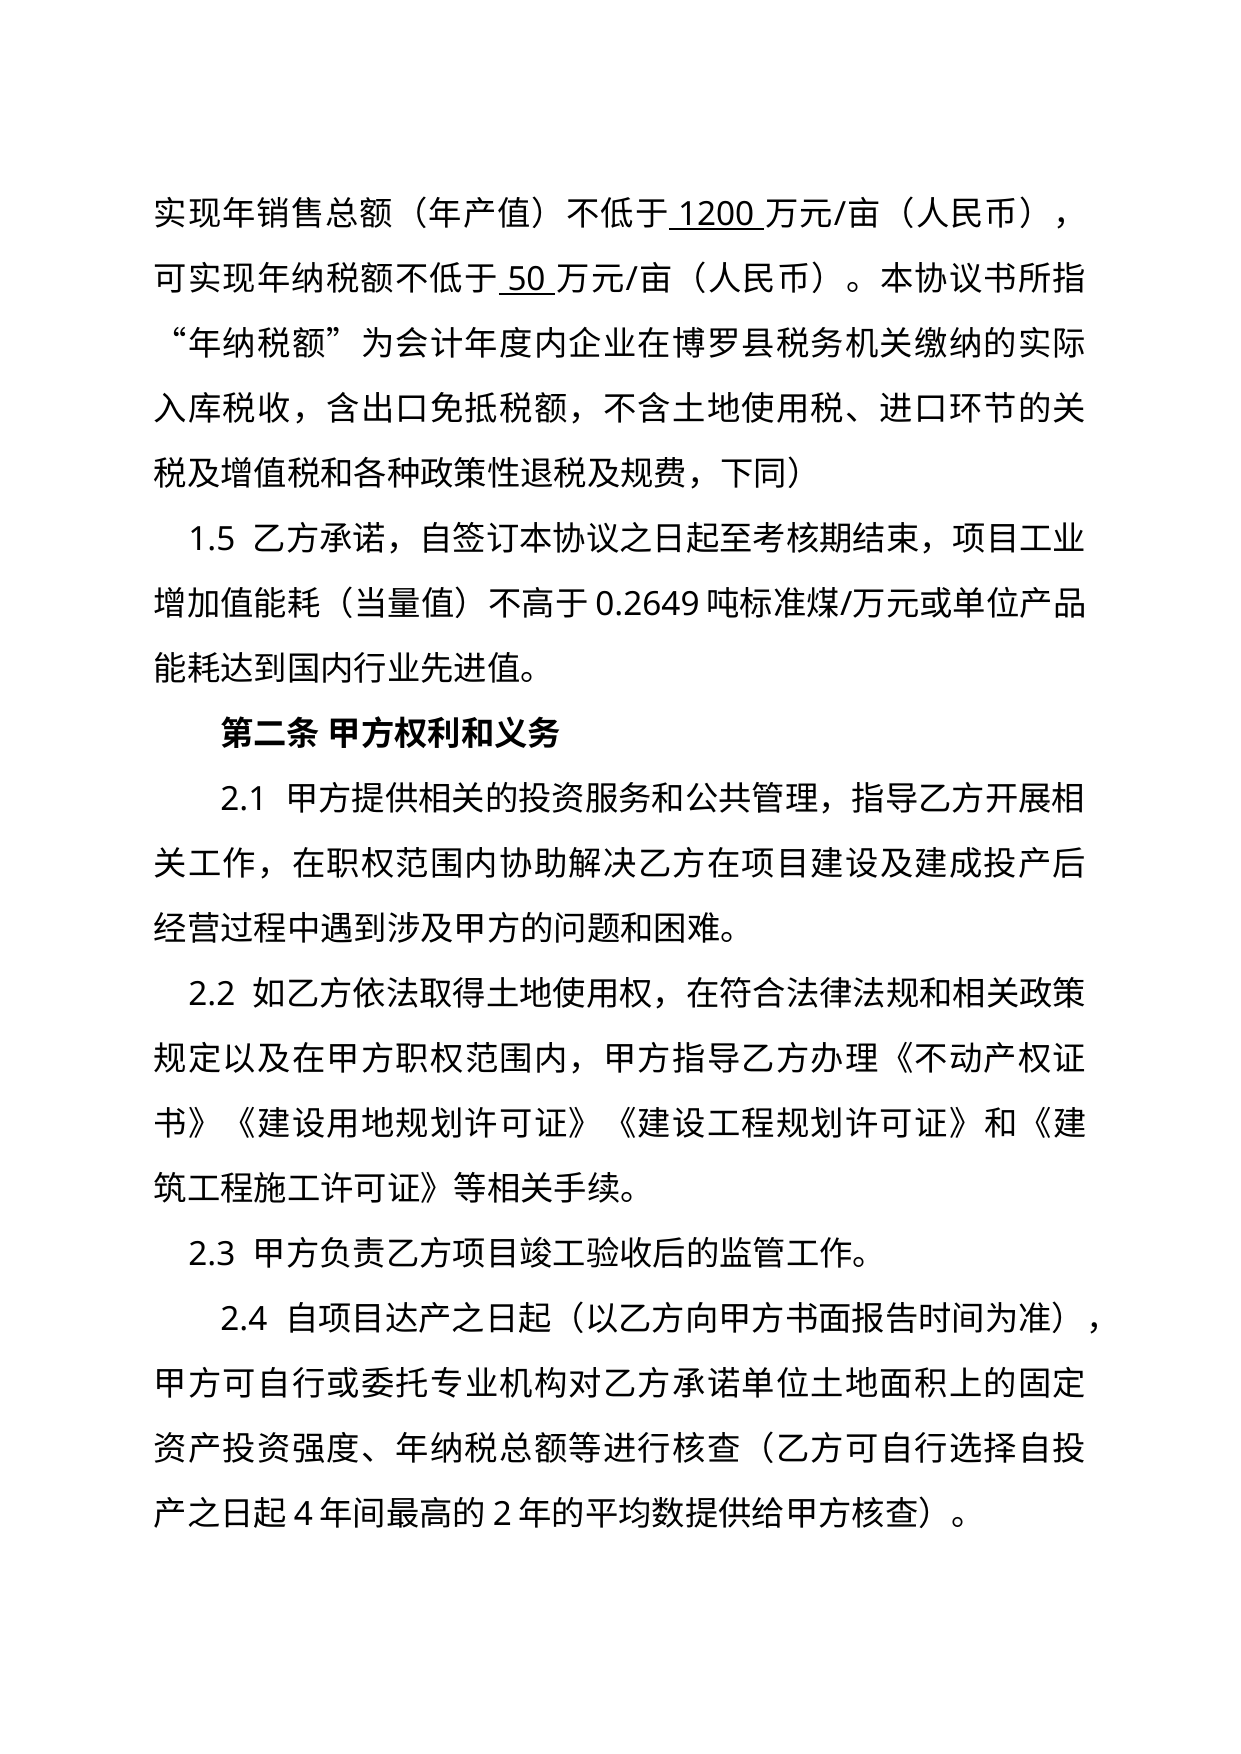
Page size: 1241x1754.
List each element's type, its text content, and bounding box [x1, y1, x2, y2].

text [153, 178, 1087, 698]
text 第二条 甲方权利和义务 [220, 698, 1087, 763]
text 2.1 甲方提供相关的投资服务和公共管理，指导乙方开展相关工作，在职权范围内协助解决乙方在项目建设及建成投产后经营过程中遇到涉及甲方的问题和困难。 2.2 如乙方依法取得土地使用权，在符合法律法规和相关政策规定以及在甲方职权范围内，甲方指导乙方办理《不动产权证书》《建设用地规划许可证》《建设工程规划许可证》和《建筑工程施工许可证》等相关手续。 2.3 甲方负责乙方项目竣工验收后的监管工作。 [153, 763, 1087, 1283]
text 2.4 自项目达产之日起（以乙方向甲方书面报告时间为准），甲方可自行或委托专业机构对乙方承诺单位土地面积上的固定资产投资强度、年纳税总额等进行核查（乙方可自行选择自投产之日起4年间最高的2年的平均数提供给甲方核查）。 [153, 1283, 1087, 1543]
